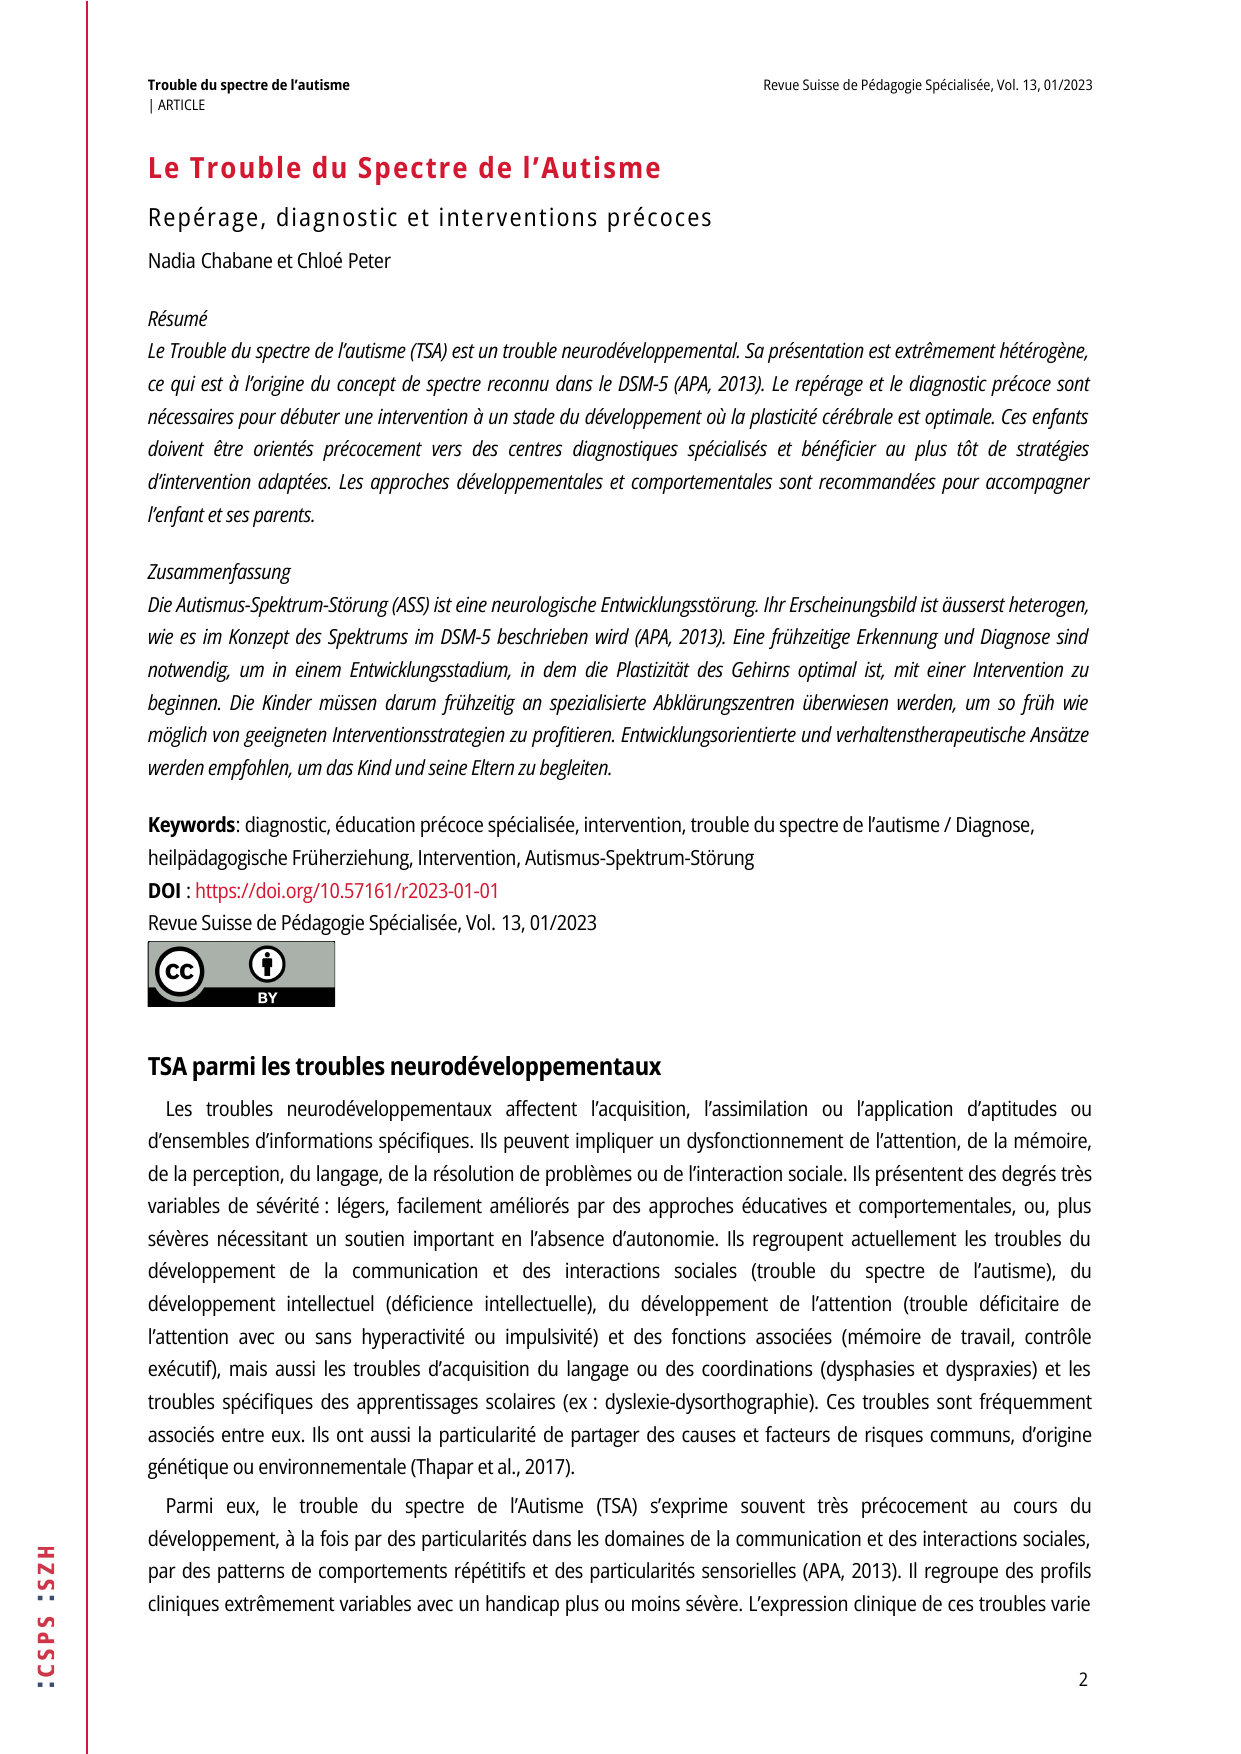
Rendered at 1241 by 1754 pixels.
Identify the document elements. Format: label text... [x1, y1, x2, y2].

text Revue Suisse de Pédagogie Spécialisée, Vol. 13, 01/2023 [148, 908, 1092, 937]
title Le Trouble du Spectre de l’Autisme [148, 148, 1092, 187]
subtitle TSA parmi les troubles neurodéveloppementaux [148, 1048, 1092, 1082]
text Keywords: diagnostic, éducation précoce spécialisée, intervention, trouble du spectre de l’autisme / Diagnose, heilpädagogische Früherziehung, Intervention, Autismus-Spektrum-Störung [148, 811, 1092, 872]
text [148, 1491, 1092, 1617]
text Nadia Chabane et Chloé Peter [148, 246, 1092, 275]
picture [147, 941, 336, 1007]
text Résumé Le Trouble du spectre de l’autisme (TSA) est un trouble neurodéveloppemental. Sa présentation est extrêmement hétérogène, ce qui est à l’origine du concept de spectre reconnu dans le DSM-5 (APA, 2013). Le repérage et le diagnostic précoce sont nécessaires pour débuter une intervention à un stade du développement où la plasticité cérébrale est optimale. Ces enfants doivent être orientés précocement vers des centres diagnostiques spécialisés et bénéficier au plus tôt de stratégies d’intervention adaptées. Les approches développementales et comportementales sont recommandées pour accompagner l’enfant et ses parents. [148, 304, 1092, 528]
text Les troubles neurodéveloppementaux affectent l’acquisition, l’assimilation ou l’application d’aptitudes ou d’ensembles d’informations spécifiques. Ils peuvent impliquer un dysfonctionnement de l’attention, de la mémoire, de la perception, du langage, de la résolution de problèmes ou de l’interaction sociale. Ils présentent des degrés très variables de sévérité : légers, facilement améliorés par des approches éducatives et comportementales, ou, plus sévères nécessitant un soutien important en l’absence d’autonomie. Ils regroupent actuellement les troubles du développement de la communication et des interactions sociales (trouble du spectre de l’autisme), du développement intellectuel (déficience intellectuelle), du développement de l’attention (trouble déficitaire de l’attention avec ou sans hyperactivité ou impulsivité) et des fonctions associées (mémoire de travail, contrôle exécutif), mais aussi les troubles d’acquisition du langage ou des coordinations (dysphasies et dyspraxies) et les troubles spécifiques des apprentissages scolaires (ex : dyslexie-dysorthographie). Ces troubles sont fréquemment associés entre eux. Ils ont aussi la particularité de partager des causes et facteurs de risques communs, d’origine génétique ou environnementale (Thapar et al., 2017). [148, 1094, 1092, 1481]
text DOI : https://doi.org/10.57161/r2023-01-01 [148, 876, 1092, 904]
text Zusammenfassung Die Autismus-Spektrum-Störung (ASS) ist eine neurologische Entwicklungsstörung. Ihr Erscheinungsbild ist äusserst heterogen, wie es im Konzept des Spektrums im DSM-5 beschrieben wird (APA, 2013). Eine frühzeitige Erkennung und Diagnose sind notwendig, um in einem Entwicklungsstadium, in dem die Plastizität des Gehirns optimal ist, mit einer Intervention zu beginnen. Die Kinder müssen darum frühzeitig an spezialisierte Abklärungszentren überwiesen werden, um so früh wie möglich von geeigneten Interventionsstrategien zu profitieren. Entwicklungsorientierte und verhaltenstherapeutische Ansätze werden empfohlen, um das Kind und seine Eltern zu begleiten. [148, 557, 1092, 781]
picture [37, 1547, 55, 1687]
subtitle Repérage, diagnostic et interventions précoces [148, 200, 1092, 234]
